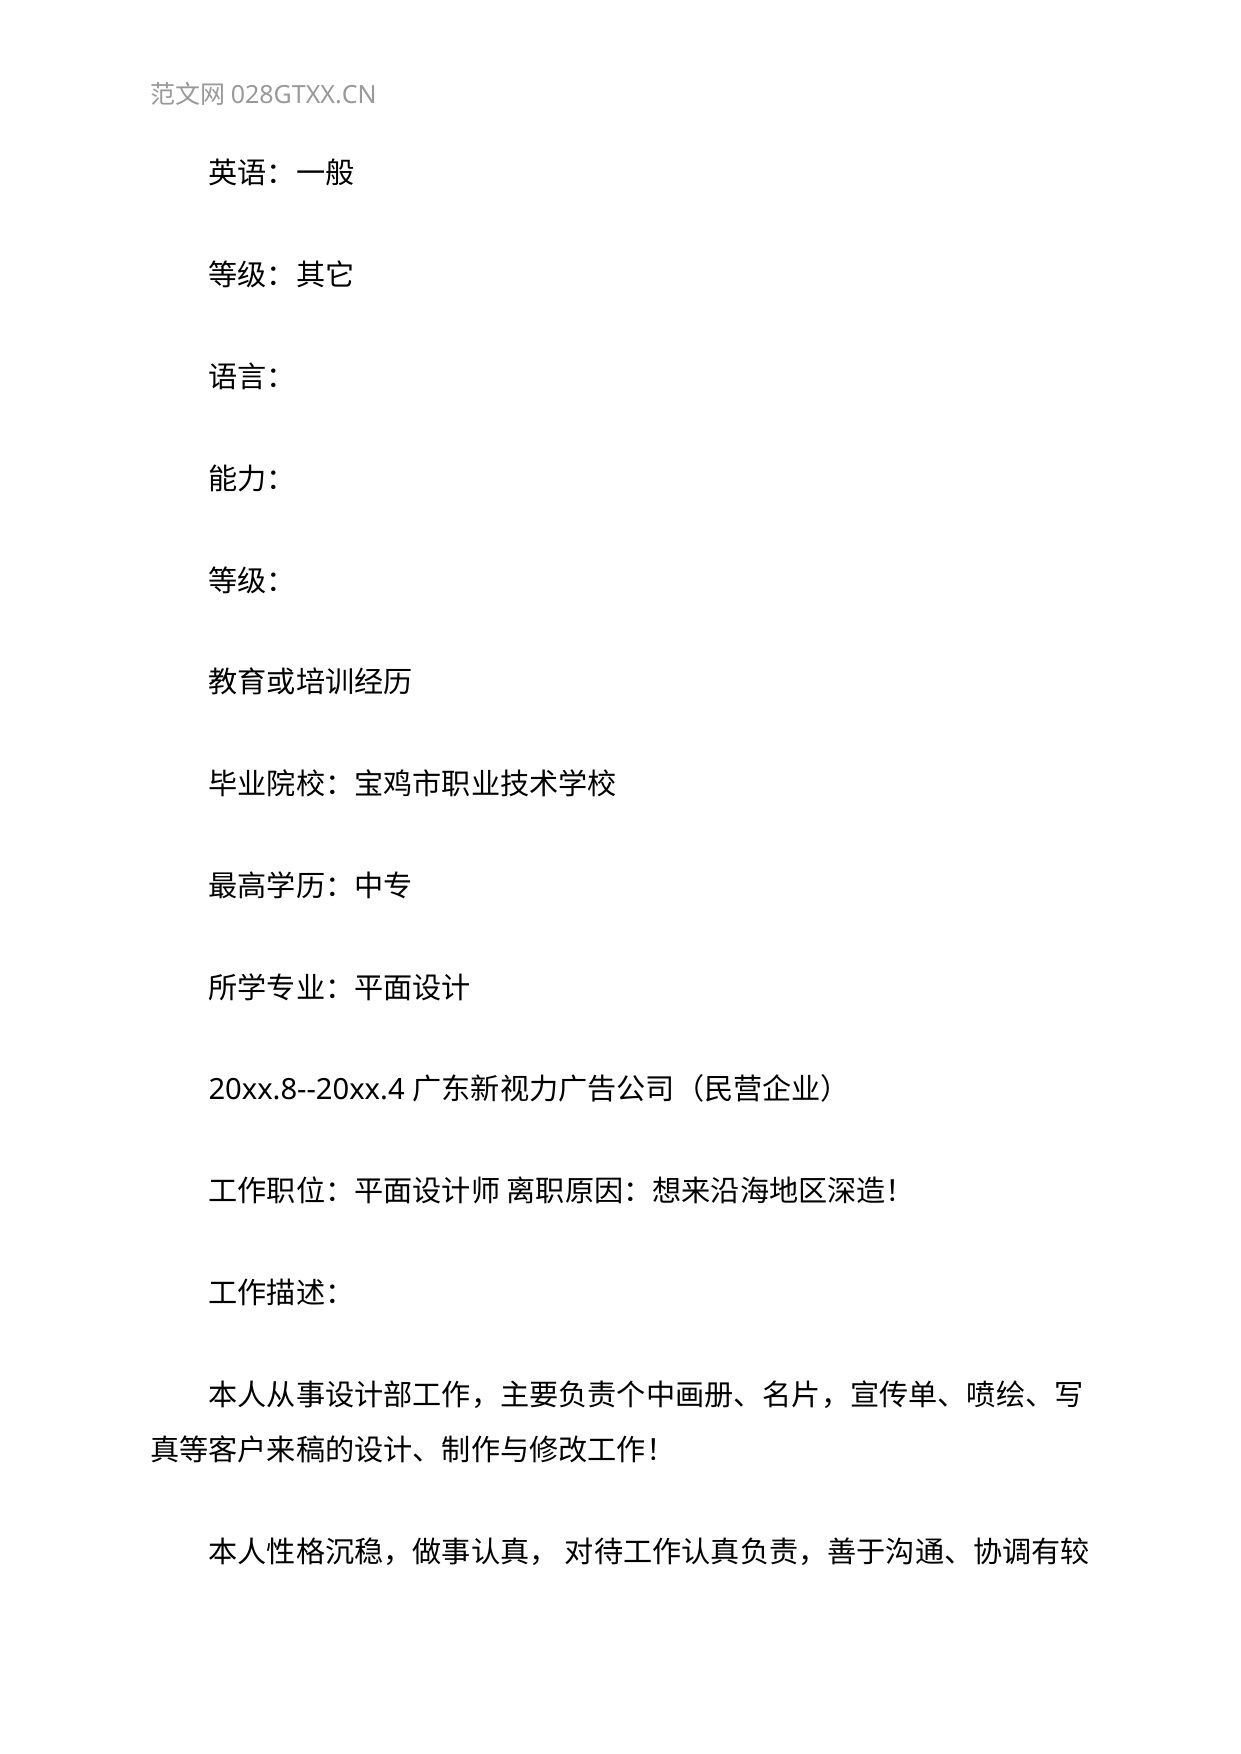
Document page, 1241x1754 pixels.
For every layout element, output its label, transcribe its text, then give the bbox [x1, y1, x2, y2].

text 等级： [150, 557, 1090, 599]
text 20xx.8--20xx.4 广东新视力广告公司（民营企业） [150, 1066, 1090, 1108]
text 最高学历：中专 [150, 862, 1090, 905]
text 教育或培训经历 [150, 659, 1090, 701]
text 本人从事设计部工作，主要负责个中画册、名片，宣传单、喷绘、写真等客户来稿的设计、制作与修改工作！ [150, 1371, 1090, 1469]
text 等级：其它 [150, 252, 1090, 294]
text 语言： [150, 353, 1090, 396]
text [150, 1528, 1090, 1570]
text 英语：一般 [150, 150, 1090, 192]
text 能力： [150, 455, 1090, 498]
text 工作描述： [150, 1270, 1090, 1312]
text 毕业院校：宝鸡市职业技术学校 [150, 761, 1090, 803]
text 工作职位：平面设计师 离职原因：想来沿海地区深造！ [150, 1168, 1090, 1210]
text 所学专业：平面设计 [150, 964, 1090, 1006]
